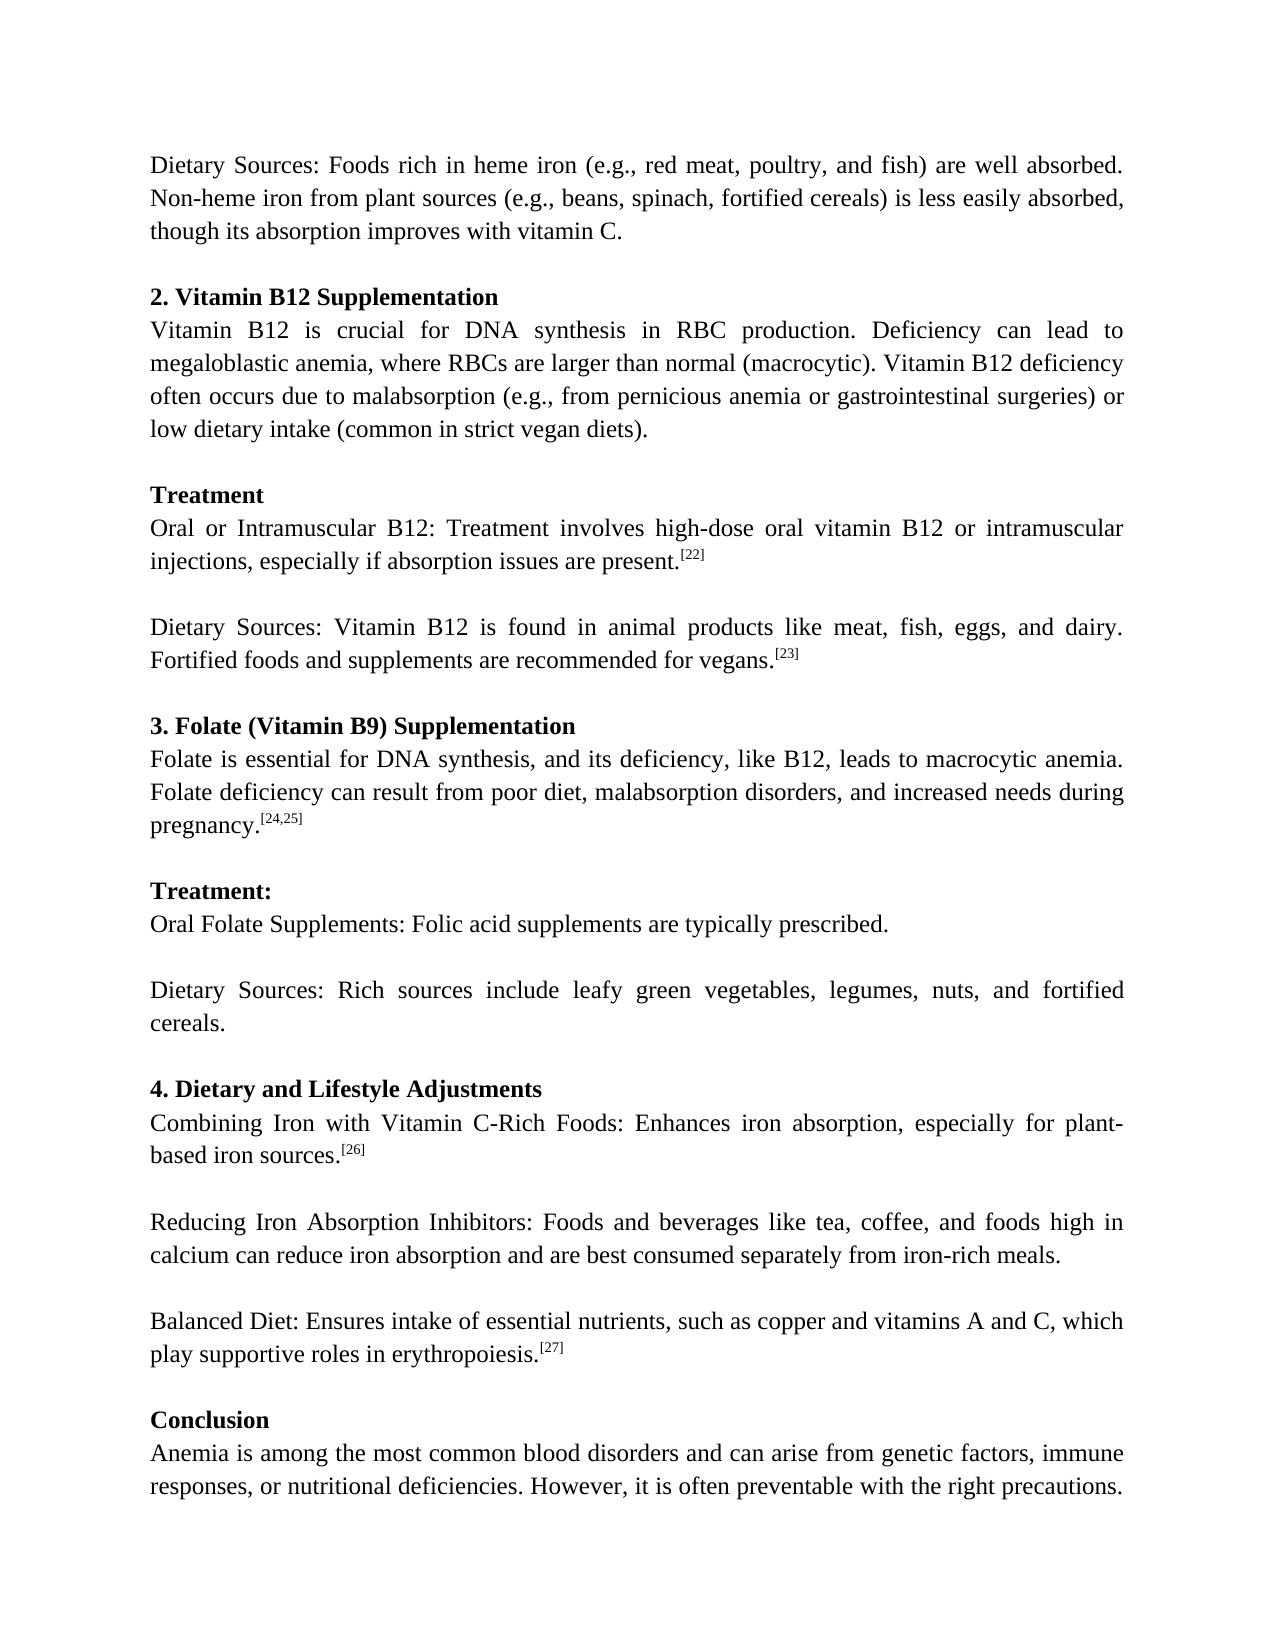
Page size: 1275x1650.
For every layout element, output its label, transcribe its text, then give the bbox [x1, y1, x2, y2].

text Treatment [150, 480, 1125, 509]
text Dietary Sources: Rich sources include leafy green vegetables, legumes, nuts, and fortified cereals. [150, 976, 1125, 1037]
text 2. Vitamin B12 Supplementation [150, 282, 1125, 311]
text 4. Dietary and Lifestyle Adjustments [150, 1074, 1125, 1103]
text Oral or Intramuscular B12: Treatment involves high-dose oral vitamin B12 or intramuscular injections, especially if absorption issues are present.[22] [150, 513, 1125, 575]
text Combining Iron with Vitamin C-Rich Foods: Enhances iron absorption, especially for plant-based iron sources.[26] [150, 1108, 1125, 1169]
text Balanced Diet: Ensures intake of essential nutrients, such as copper and vitamins A and C, which play supportive roles in erythropoiesis.[27] [150, 1306, 1125, 1367]
text Oral Folate Supplements: Folic acid supplements are typically prescribed. [150, 909, 1125, 938]
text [150, 1438, 1125, 1499]
text Reducing Iron Absorption Inhibitors: Foods and beverages like tea, coffee, and foods high in calcium can reduce iron absorption and are best consumed separately from iron-rich meals. [150, 1207, 1125, 1268]
text Dietary Sources: Vitamin B12 is found in animal products like meat, fish, eggs, and dairy. Fortified foods and supplements are recommended for vegans.[23] [150, 612, 1125, 674]
text Conclusion [150, 1405, 1125, 1433]
text Treatment: [150, 876, 1125, 905]
text Dietary Sources: Foods rich in heme iron (e.g., red meat, poultry, and fish) are well absorbed. Non-heme iron from plant sources (e.g., beans, spinach, fortified cereals) is less easily absorbed, though its absorption improves with vitamin C. [150, 150, 1125, 245]
text Folate is essential for DNA synthesis, and its deficiency, like B12, leads to macrocytic anemia. Folate deficiency can result from poor diet, malabsorption disorders, and increased needs during pregnancy.[24,25] [150, 744, 1125, 839]
text Vitamin B12 is crucial for DNA synthesis in RBC production. Deficiency can lead to megaloblastic anemia, where RBCs are larger than normal (macrocytic). Vitamin B12 deficiency often occurs due to malabsorption (e.g., from pernicious anemia or gastrointestinal surgeries) or low dietary intake (common in strict vegan diets). [150, 315, 1125, 443]
text 3. Folate (Vitamin B9) Supplementation [150, 711, 1125, 740]
